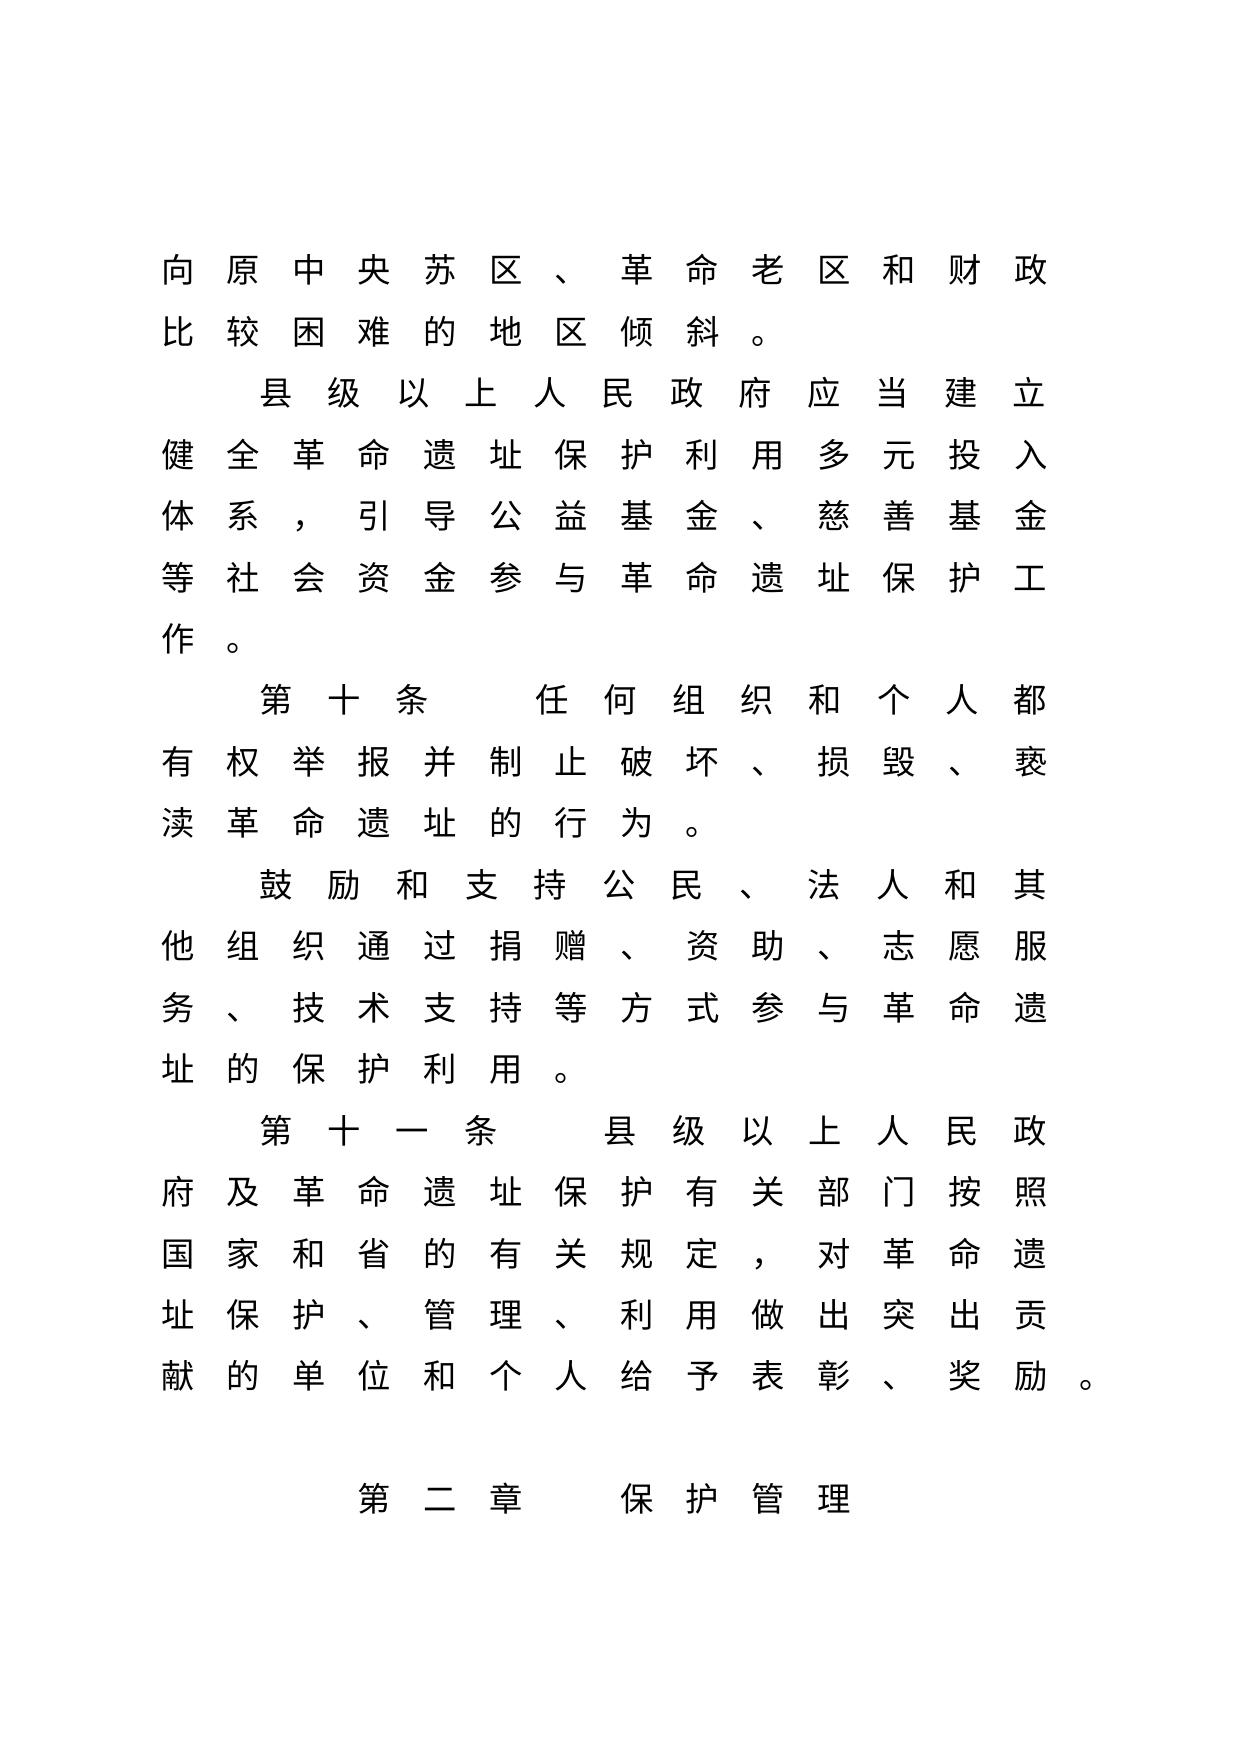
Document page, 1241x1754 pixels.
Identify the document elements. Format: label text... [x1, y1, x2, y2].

text 第二章 保护管理 [161, 1467, 1079, 1528]
text 县级以上人民政府应当建立健全革命遗址保护利用多元投入体系，引导公益基金、慈善基金等社会资金参与革命遗址保护工作。 [161, 360, 1079, 668]
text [161, 237, 1079, 360]
text 第十一条 县级以上人民政府及革命遗址保护有关部门按照国家和省的有关规定，对革命遗址保护、管理、利用做出突出贡献的单位和个人给予表彰、奖励。 [161, 1098, 1079, 1405]
text 鼓励和支持公民、法人和其他组织通过捐赠、资助、志愿服务、技术支持等方式参与革命遗址的保护利用。 [161, 852, 1079, 1098]
text 第十条 任何组织和个人都有权举报并制止破坏、损毁、亵渎革命遗址的行为。 [161, 668, 1079, 852]
